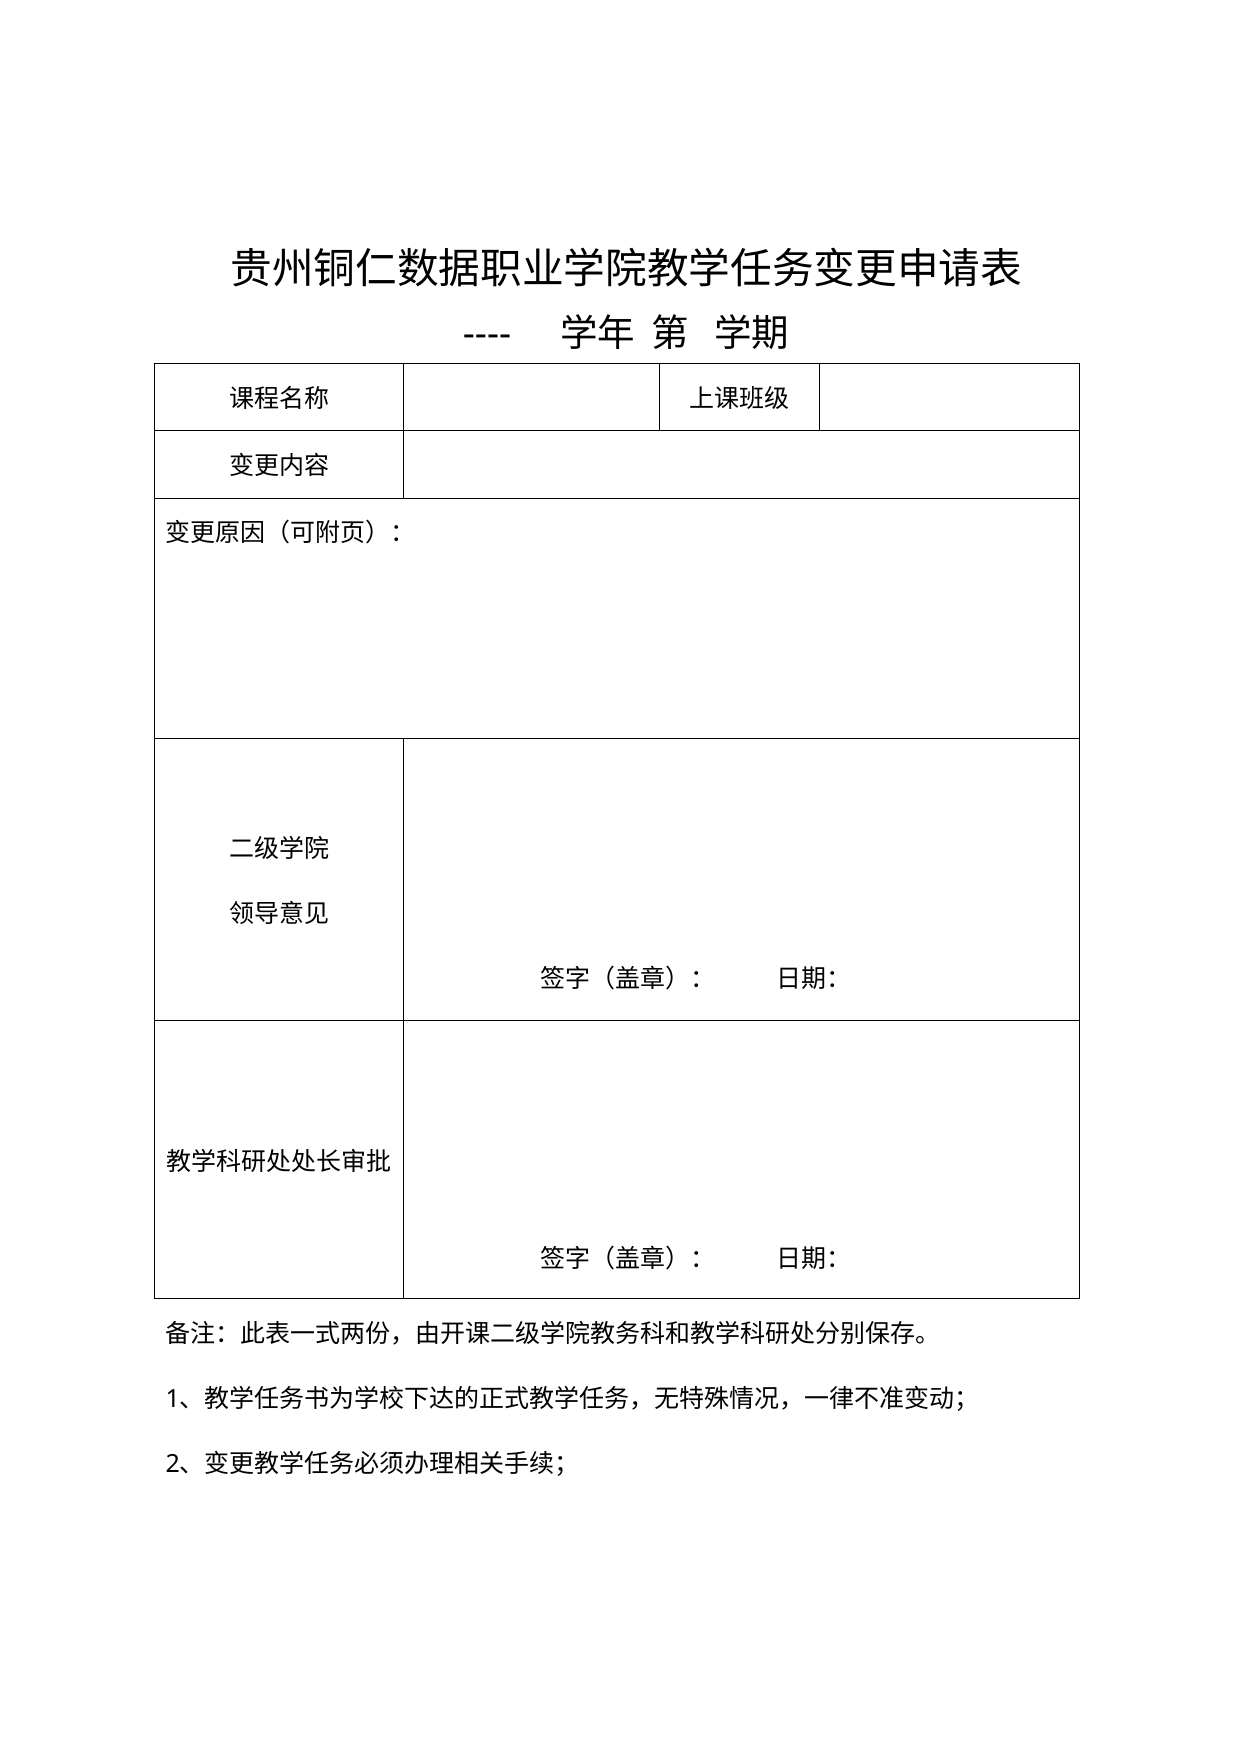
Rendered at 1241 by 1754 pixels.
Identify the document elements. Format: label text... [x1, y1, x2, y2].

table_header 上课班级 [660, 364, 819, 429]
table_header [404, 364, 659, 429]
table_cell 变更内容 [155, 431, 403, 497]
table_cell 二级学院 领导意见 [155, 739, 403, 1020]
table_cell 签字（盖章）： 日期： [404, 1021, 1079, 1298]
text ---- 学年 第 学期 [165, 298, 1087, 363]
text 贵州铜仁数据职业学院教学任务变更申请表 [165, 233, 1087, 298]
table_cell 教学科研处处长审批 [155, 1021, 403, 1298]
list 教学任务书为学校下达的正式教学任务，无特殊情况，一律不准变动； [165, 1364, 1087, 1429]
table_cell [404, 431, 1079, 497]
list 变更教学任务必须办理相关手续； [165, 1429, 1087, 1494]
table_header 课程名称 [155, 364, 403, 429]
table_header [820, 364, 1079, 429]
table_cell 变更原因（可附页）： [155, 499, 1079, 738]
table_cell 签字（盖章）： 日期： [404, 739, 1079, 1020]
text 备注：此表一式两份，由开课二级学院教务科和教学科研处分别保存。 [165, 1299, 1087, 1364]
